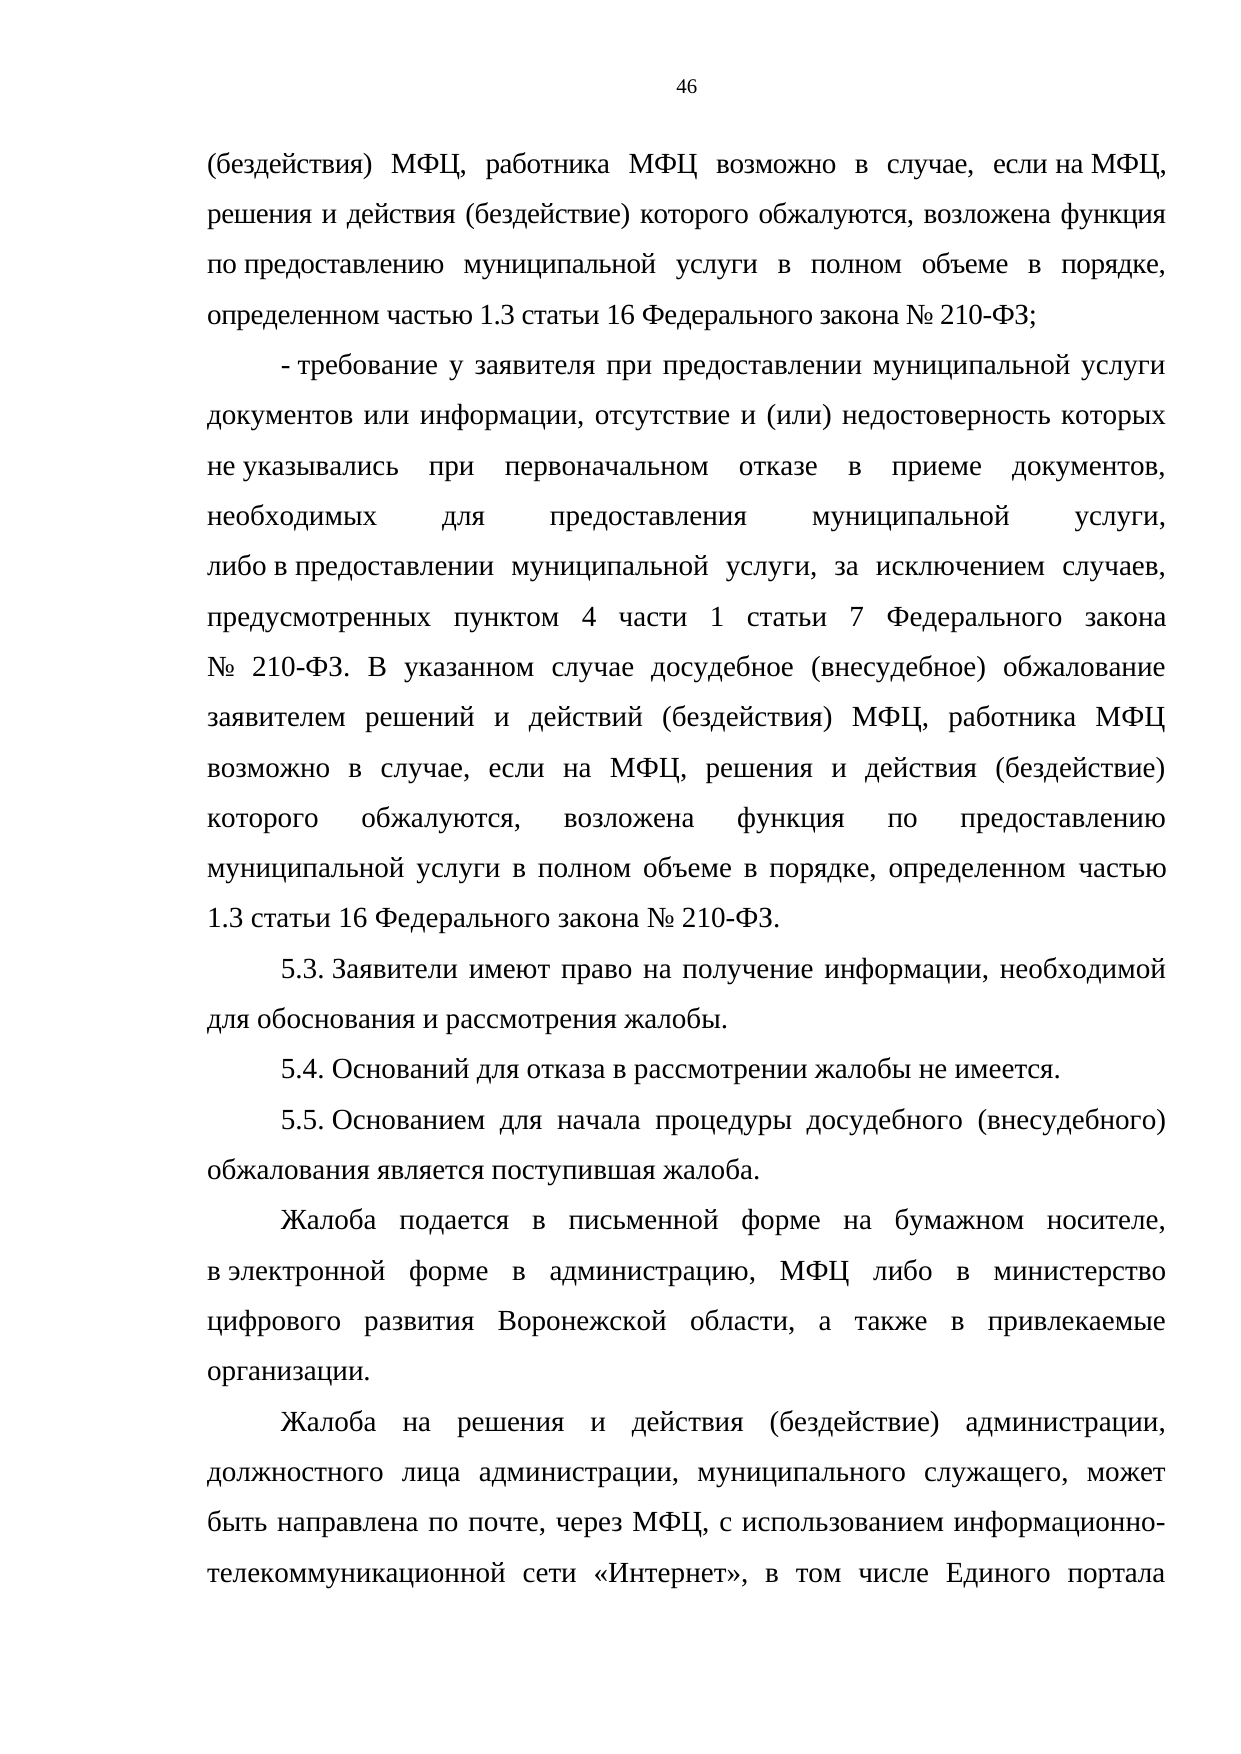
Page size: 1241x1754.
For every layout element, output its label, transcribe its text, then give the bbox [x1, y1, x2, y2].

text - требование у заявителя при предоставлении муниципальной услуги документов или информации, отсутствие и (или) недостоверность которых не указывались при первоначальном отказе в приеме документов, необходимых для предоставления муниципальной услуги, либо в предоставлении муниципальной услуги, за исключением случаев, предусмотренных пунктом 4 части 1 статьи 7 Федерального закона № 210-ФЗ. В указанном случае досудебное (внесудебное) обжалование заявителем решений и действий (бездействия) МФЦ, работника МФЦ возможно в случае, если на МФЦ, решения и действия (бездействие) которого обжалуются, возложена функция по предоставлению муниципальной услуги в полном объеме в порядке, определенном частью 1.3 статьи 16 Федерального закона № 210-ФЗ. [207, 347, 1167, 934]
text 5.3. Заявители имеют право на получение информации, необходимой для обоснования и рассмотрения жалобы. [207, 951, 1167, 1035]
text 5.5. Основанием для начала процедуры досудебного (внесудебного) обжалования является поступившая жалоба. [207, 1102, 1167, 1186]
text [207, 1404, 1167, 1588]
text 5.4. Оснований для отказа в рассмотрении жалобы не имеется. [207, 1052, 1167, 1085]
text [207, 146, 1167, 330]
text Жалоба подается в письменной форме на бумажном носителе, в электронной форме в администрацию, МФЦ либо в министерство цифрового развития Воронежской области, а также в привлекаемые организации. [207, 1202, 1167, 1387]
